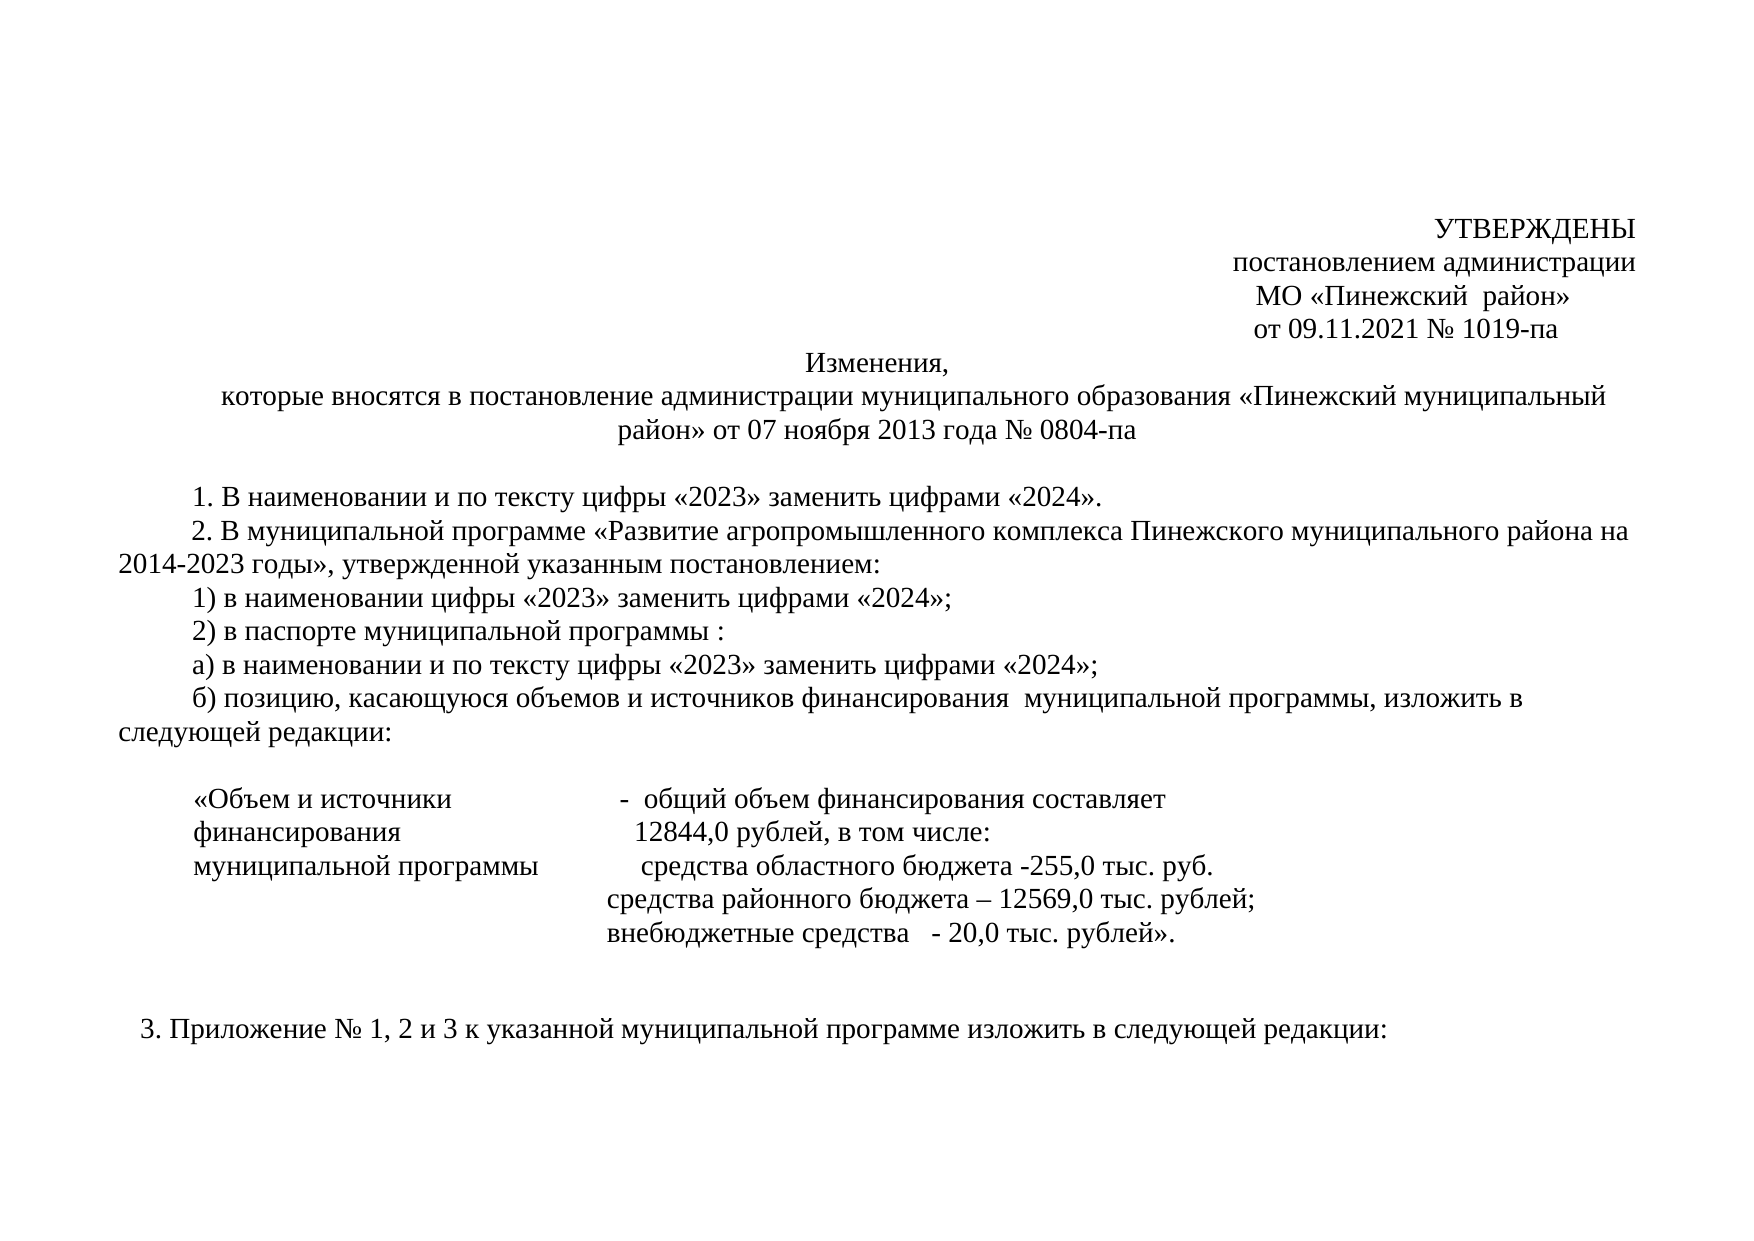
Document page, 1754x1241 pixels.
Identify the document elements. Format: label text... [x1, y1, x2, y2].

text средства районного бюджета – 12569,0 тыс. рублей; [118, 882, 1636, 915]
text 1) в наименовании цифры «2023» заменить цифрами «2024»; [118, 580, 1636, 613]
text Изменения, [118, 345, 1636, 378]
text 3. Приложение № 1, 2 и 3 к указанной муниципальной программе изложить в следующей редакции: [118, 1011, 1636, 1044]
text постановлением администрации [118, 244, 1636, 278]
text 2. В муниципальной программе «Развитие агропромышленного комплекса Пинежского муниципального района на 2014-2023 годы», утвержденной указанным постановлением: [118, 513, 1636, 580]
text «Объем и источники - общий объем финансирования составляет [118, 781, 1636, 814]
text 2) в паспорте муниципальной программы : [118, 613, 1636, 647]
text которые вносятся в постановление администрации муниципального образования «Пинежский муниципальный район» от 07 ноября 2013 года № 0804-па [118, 378, 1636, 446]
text муниципальной программы средства областного бюджета -255,0 тыс. руб. [118, 848, 1636, 882]
text б) позицию, касающуюся объемов и источников финансирования муниципальной программы, изложить в следующей редакции: [118, 680, 1636, 747]
text а) в наименовании и по тексту цифры «2023» заменить цифрами «2024»; [118, 647, 1636, 680]
text внебюджетные средства - 20,0 тыс. рублей». [118, 915, 1636, 949]
text 1. В наименовании и по тексту цифры «2023» заменить цифрами «2024». [118, 479, 1636, 513]
text УТВЕРЖДЕНЫ [118, 211, 1636, 244]
text от 09.11.2021 № 1019-па [118, 311, 1636, 345]
text МО «Пинежский район» [118, 278, 1636, 311]
text финансирования 12844,0 рублей, в том числе: [118, 814, 1636, 848]
